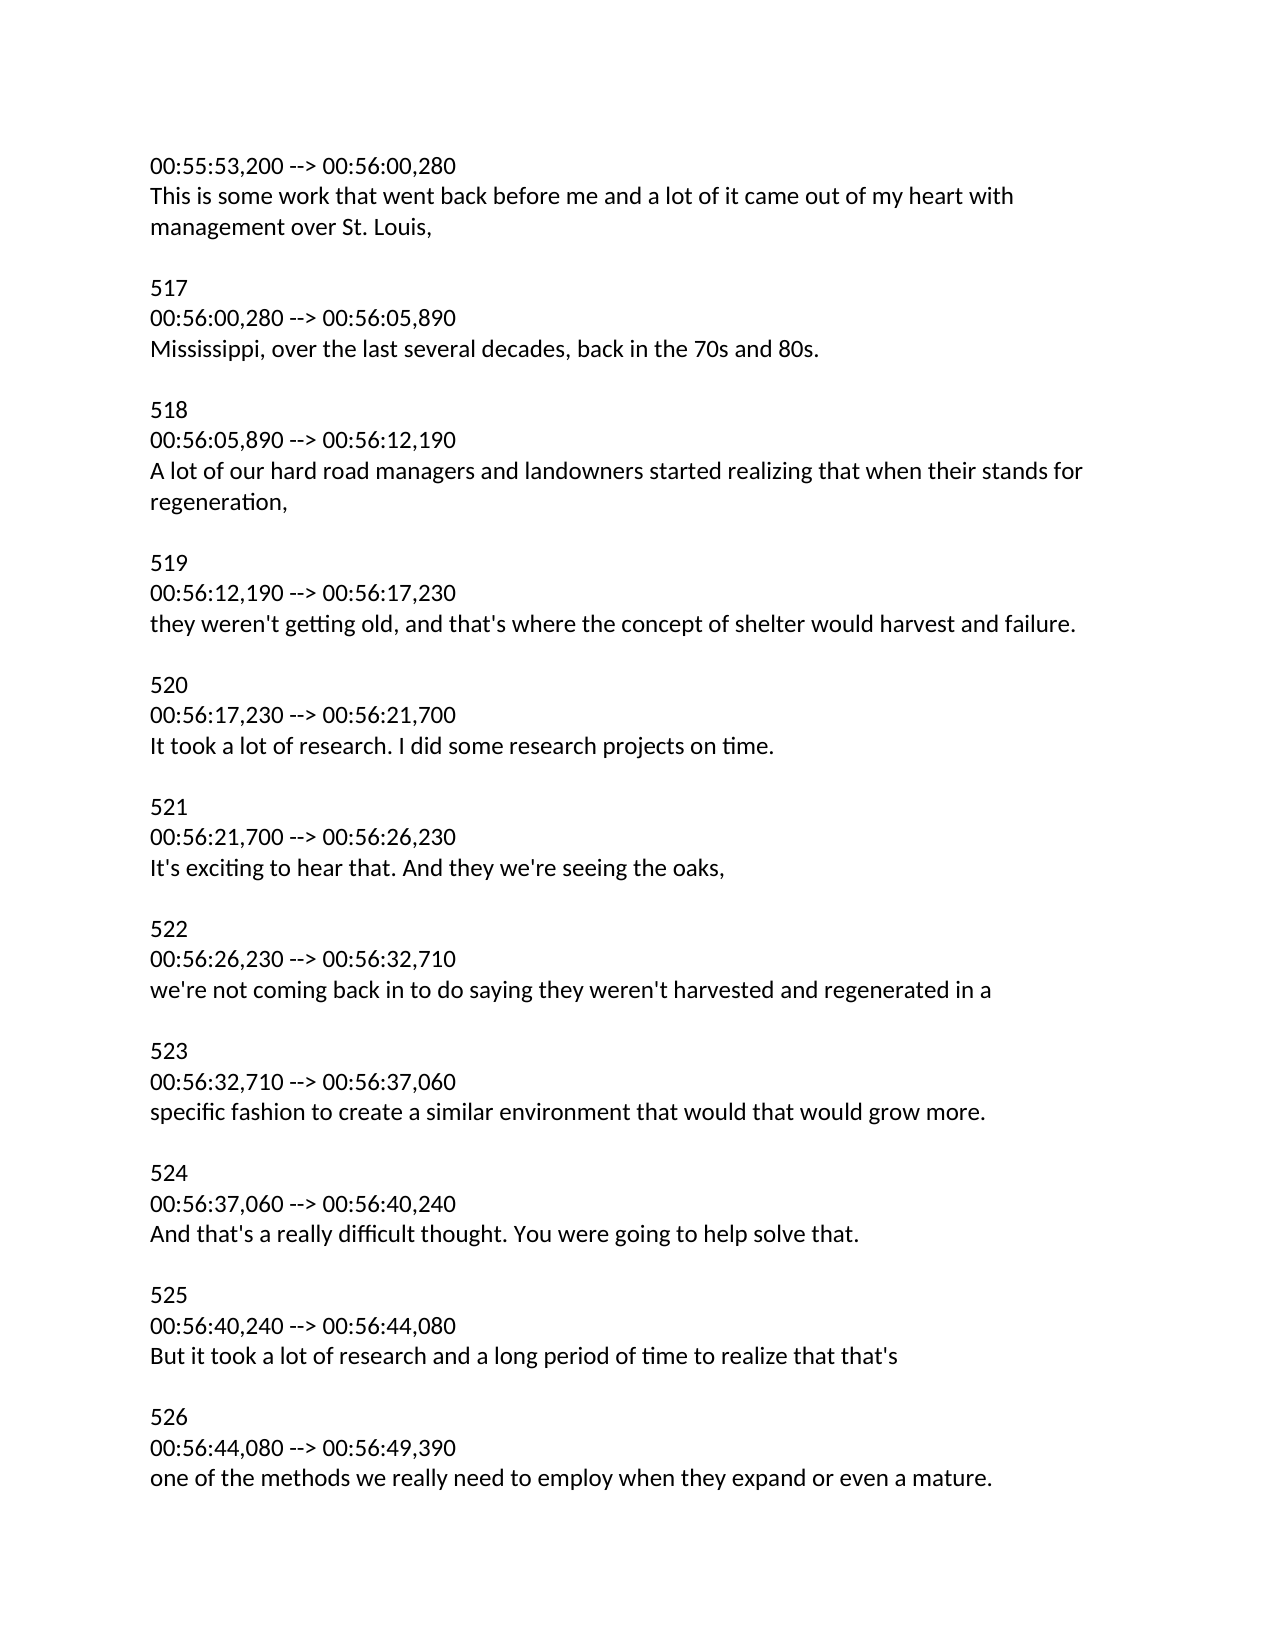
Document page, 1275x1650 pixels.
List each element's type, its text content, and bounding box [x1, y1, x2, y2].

text A lot of our hard road managers and landowners started realizing that when their stands for regeneration, [150, 455, 1125, 516]
text But it took a lot of research and a long period of time to realize that that's [150, 1340, 1125, 1371]
text 00:56:05,890 --> 00:56:12,190 [150, 425, 1125, 455]
text 525 [150, 1279, 1125, 1310]
text 522 [150, 913, 1125, 943]
text 00:56:21,700 --> 00:56:26,230 [150, 821, 1125, 852]
text 00:56:00,280 --> 00:56:05,890 [150, 303, 1125, 333]
text specific fashion to create a similar environment that would that would grow more. [150, 1096, 1125, 1127]
text 00:56:26,230 --> 00:56:32,710 [150, 943, 1125, 974]
text 526 [150, 1401, 1125, 1432]
text 00:55:53,200 --> 00:56:00,280 [150, 150, 1125, 181]
text 00:56:40,240 --> 00:56:44,080 [150, 1310, 1125, 1340]
text 521 [150, 791, 1125, 821]
text 00:56:17,230 --> 00:56:21,700 [150, 699, 1125, 730]
text And that's a really difficult thought. You were going to help solve that. [150, 1218, 1125, 1249]
text 00:56:32,710 --> 00:56:37,060 [150, 1066, 1125, 1096]
text 524 [150, 1157, 1125, 1188]
text one of the methods we really need to employ when they expand or even a mature. [150, 1462, 1125, 1493]
text 00:56:44,080 --> 00:56:49,390 [150, 1432, 1125, 1462]
text 00:56:12,190 --> 00:56:17,230 [150, 577, 1125, 608]
text It's exciting to hear that. And they we're seeing the oaks, [150, 852, 1125, 882]
text 519 [150, 547, 1125, 577]
text This is some work that went back before me and a lot of it came out of my heart with management over St. Louis, [150, 181, 1125, 242]
text 517 [150, 272, 1125, 303]
text It took a lot of research. I did some research projects on time. [150, 730, 1125, 760]
text we're not coming back in to do saying they weren't harvested and regenerated in a [150, 974, 1125, 1004]
text 00:56:37,060 --> 00:56:40,240 [150, 1188, 1125, 1218]
text 518 [150, 394, 1125, 425]
text 523 [150, 1035, 1125, 1066]
text they weren't getting old, and that's where the concept of shelter would harvest and failure. [150, 608, 1125, 638]
text Mississippi, over the last several decades, back in the 70s and 80s. [150, 333, 1125, 364]
text 520 [150, 669, 1125, 699]
